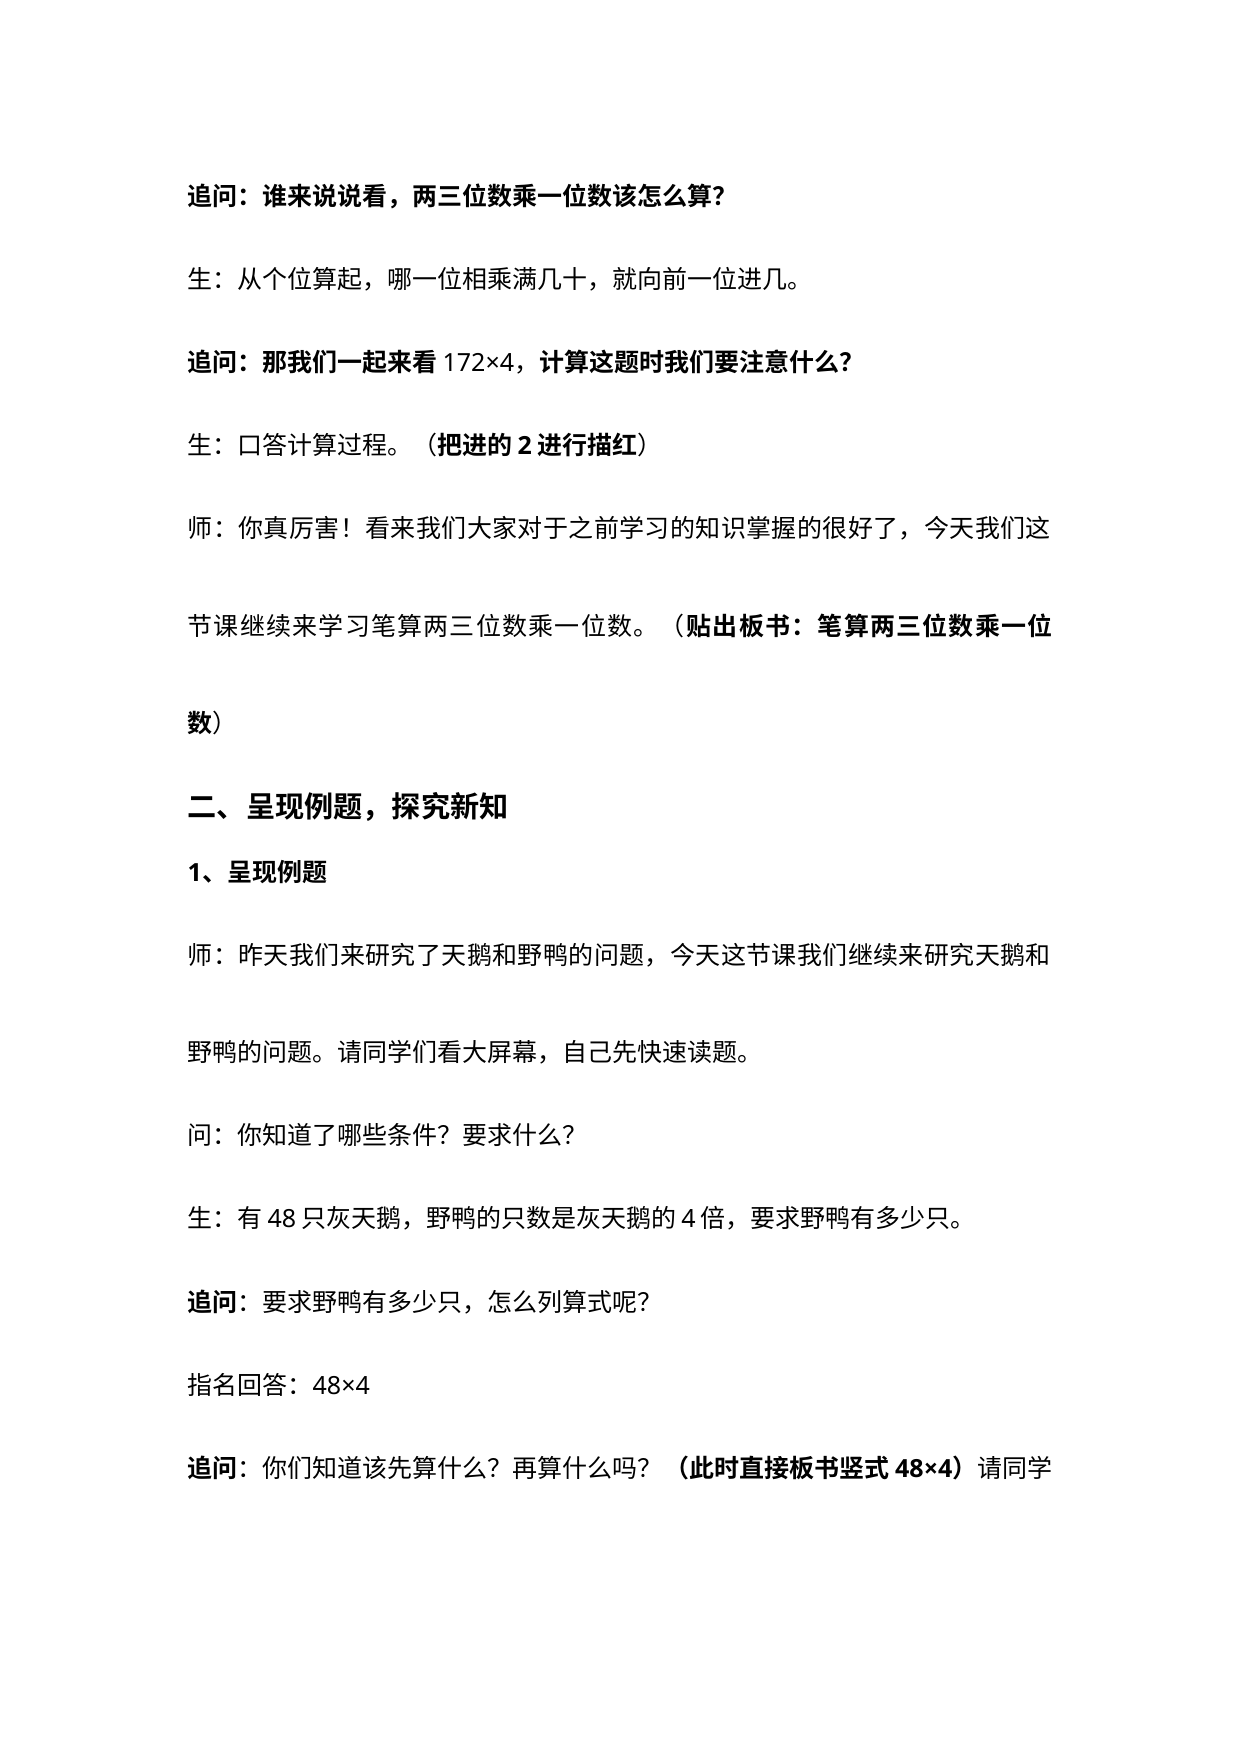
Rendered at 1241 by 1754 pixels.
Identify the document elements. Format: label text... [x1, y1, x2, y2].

text 追问：那我们一起来看172×4，计算这题时我们要注意什么？ [187, 328, 1053, 393]
text 追问：要求野鸭有多少只，怎么列算式呢？ [187, 1268, 1053, 1333]
text 生：口答计算过程。（把进的2进行描红） [187, 411, 1053, 476]
text 生：有48只灰天鹅，野鸭的只数是灰天鹅的4倍，要求野鸭有多少只。 [187, 1184, 1053, 1249]
text 指名回答：48×4 [187, 1351, 1053, 1416]
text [187, 1434, 1053, 1499]
text 二、呈现例题，探究新知 [187, 773, 1053, 838]
text 师：你真厉害！看来我们大家对于之前学习的知识掌握的很好了，今天我们这节课继续来学习笔算两三位数乘一位数。（贴出板书：笔算两三位数乘一位数） [187, 494, 1053, 754]
text 问：你知道了哪些条件？要求什么？ [187, 1101, 1053, 1166]
text 生：从个位算起，哪一位相乘满几十，就向前一位进几。 [187, 245, 1053, 310]
text 追问：谁来说说看，两三位数乘一位数该怎么算？ [187, 162, 1053, 227]
text 1、呈现例题 [187, 838, 1053, 903]
text 师：昨天我们来研究了天鹅和野鸭的问题，今天这节课我们继续来研究天鹅和野鸭的问题。请同学们看大屏幕，自己先快速读题。 [187, 921, 1053, 1083]
